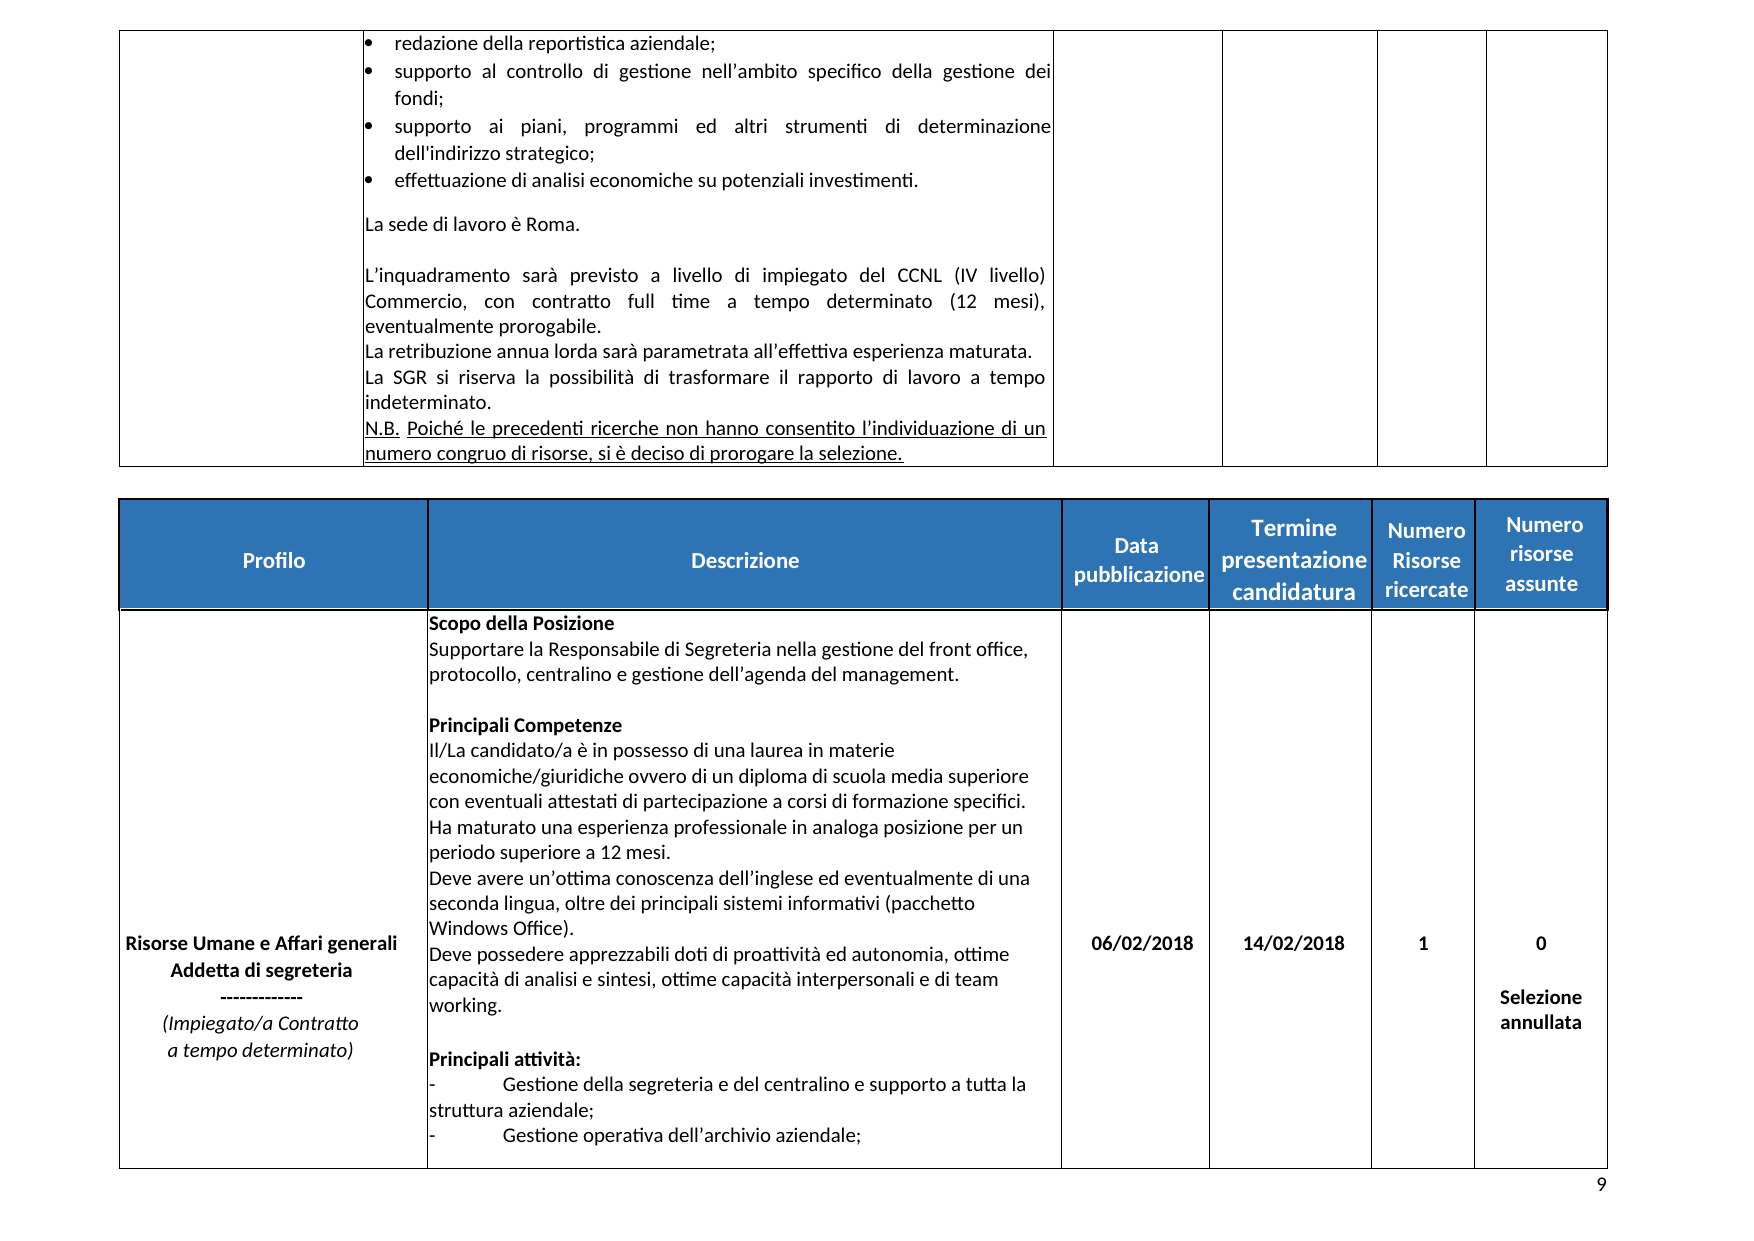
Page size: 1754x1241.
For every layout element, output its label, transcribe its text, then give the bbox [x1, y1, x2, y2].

table_header Termine presentazione candidatura [1210, 500, 1371, 608]
table_header Numero Risorse ricercate [1373, 500, 1474, 608]
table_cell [1210, 611, 1371, 1168]
table_header Data pubblicazione [1063, 500, 1208, 608]
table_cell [1062, 611, 1209, 1168]
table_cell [428, 611, 1061, 1168]
table_header Profilo [120, 500, 427, 608]
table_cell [1475, 611, 1607, 1168]
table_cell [364, 31, 1053, 466]
table_header Numero risorse assunte [1476, 500, 1606, 608]
table_header Descrizione [429, 500, 1061, 608]
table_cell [1054, 31, 1222, 466]
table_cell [120, 31, 363, 466]
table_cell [1487, 31, 1607, 466]
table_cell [1223, 31, 1377, 466]
table_cell 1 1 1 [1372, 611, 1474, 1168]
table_cell 1 [1378, 31, 1486, 466]
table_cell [120, 610, 427, 1168]
